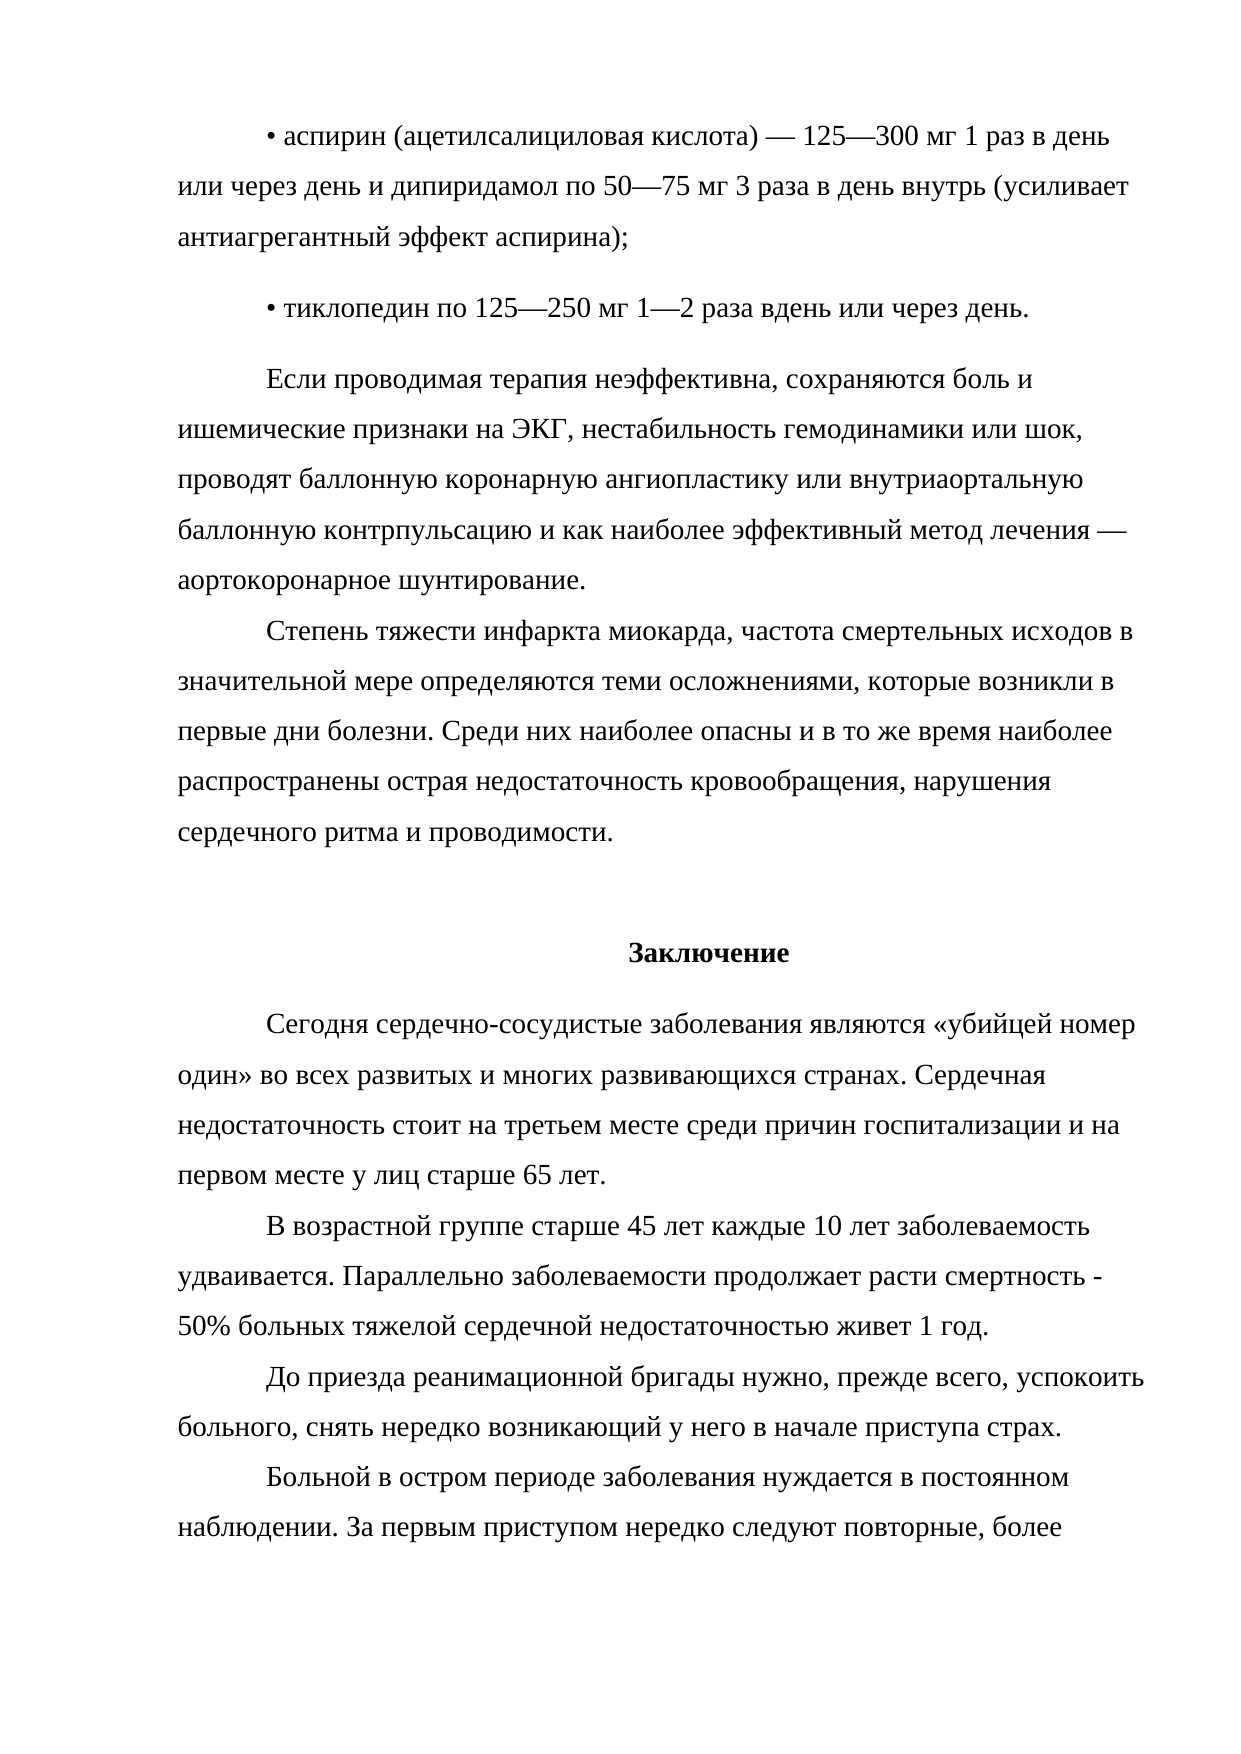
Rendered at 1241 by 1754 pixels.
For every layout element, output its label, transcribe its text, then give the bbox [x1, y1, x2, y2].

text • тиклопедин по 125—250 мг 1—2 раза вдень или через день. [177, 290, 1152, 323]
text До приезда реанимационной бригады нужно, прежде всего, успокоить больного, снять нередко возникающий у него в начале приступа страх. [177, 1359, 1152, 1442]
text • аспирин (ацетилсалициловая кислота) — 125—300 мг 1 раз в день или через день и дипиридамол по 50—75 мг 3 раза в день внутрь (усиливает антиагрегантный эффект аспирина); [177, 118, 1152, 252]
text Степень тяжести инфаркта миокарда, частота смертельных исходов в значительной мере определяются теми осложнениями, которые возникли в первые дни болезни. Среди них наиболее опасны и в то же время наиболее распространены острая недостаточность кровообращения, нарушения сердечного ритма и проводимости. [177, 613, 1152, 847]
text Сегодня сердечно-сосудистые заболевания являются «убийцей номер один» во всех развитых и многих развивающихся странах. Сердечная недостаточность стоит на третьем месте среди причин госпитализации и на первом месте у лиц старше 65 лет. [177, 1006, 1152, 1191]
text Заключение [177, 935, 1152, 969]
text Если проводимая терапия неэффективна, сохраняются боль и ишемические признаки на ЭКГ, нестабильность гемодинамики или шок, проводят баллонную коронарную ангиопластику или внутриаортальную баллонную контрпульсацию и как наиболее эффективный метод лечения — аортокоронарное шунтирование. [177, 361, 1152, 596]
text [177, 1459, 1152, 1543]
text В возрастной группе старше 45 лет каждые 10 лет заболеваемость удваивается. Параллельно заболеваемости продолжает расти смертность - 50% больных тяжелой сердечной недостаточностью живет 1 год. [177, 1208, 1152, 1342]
